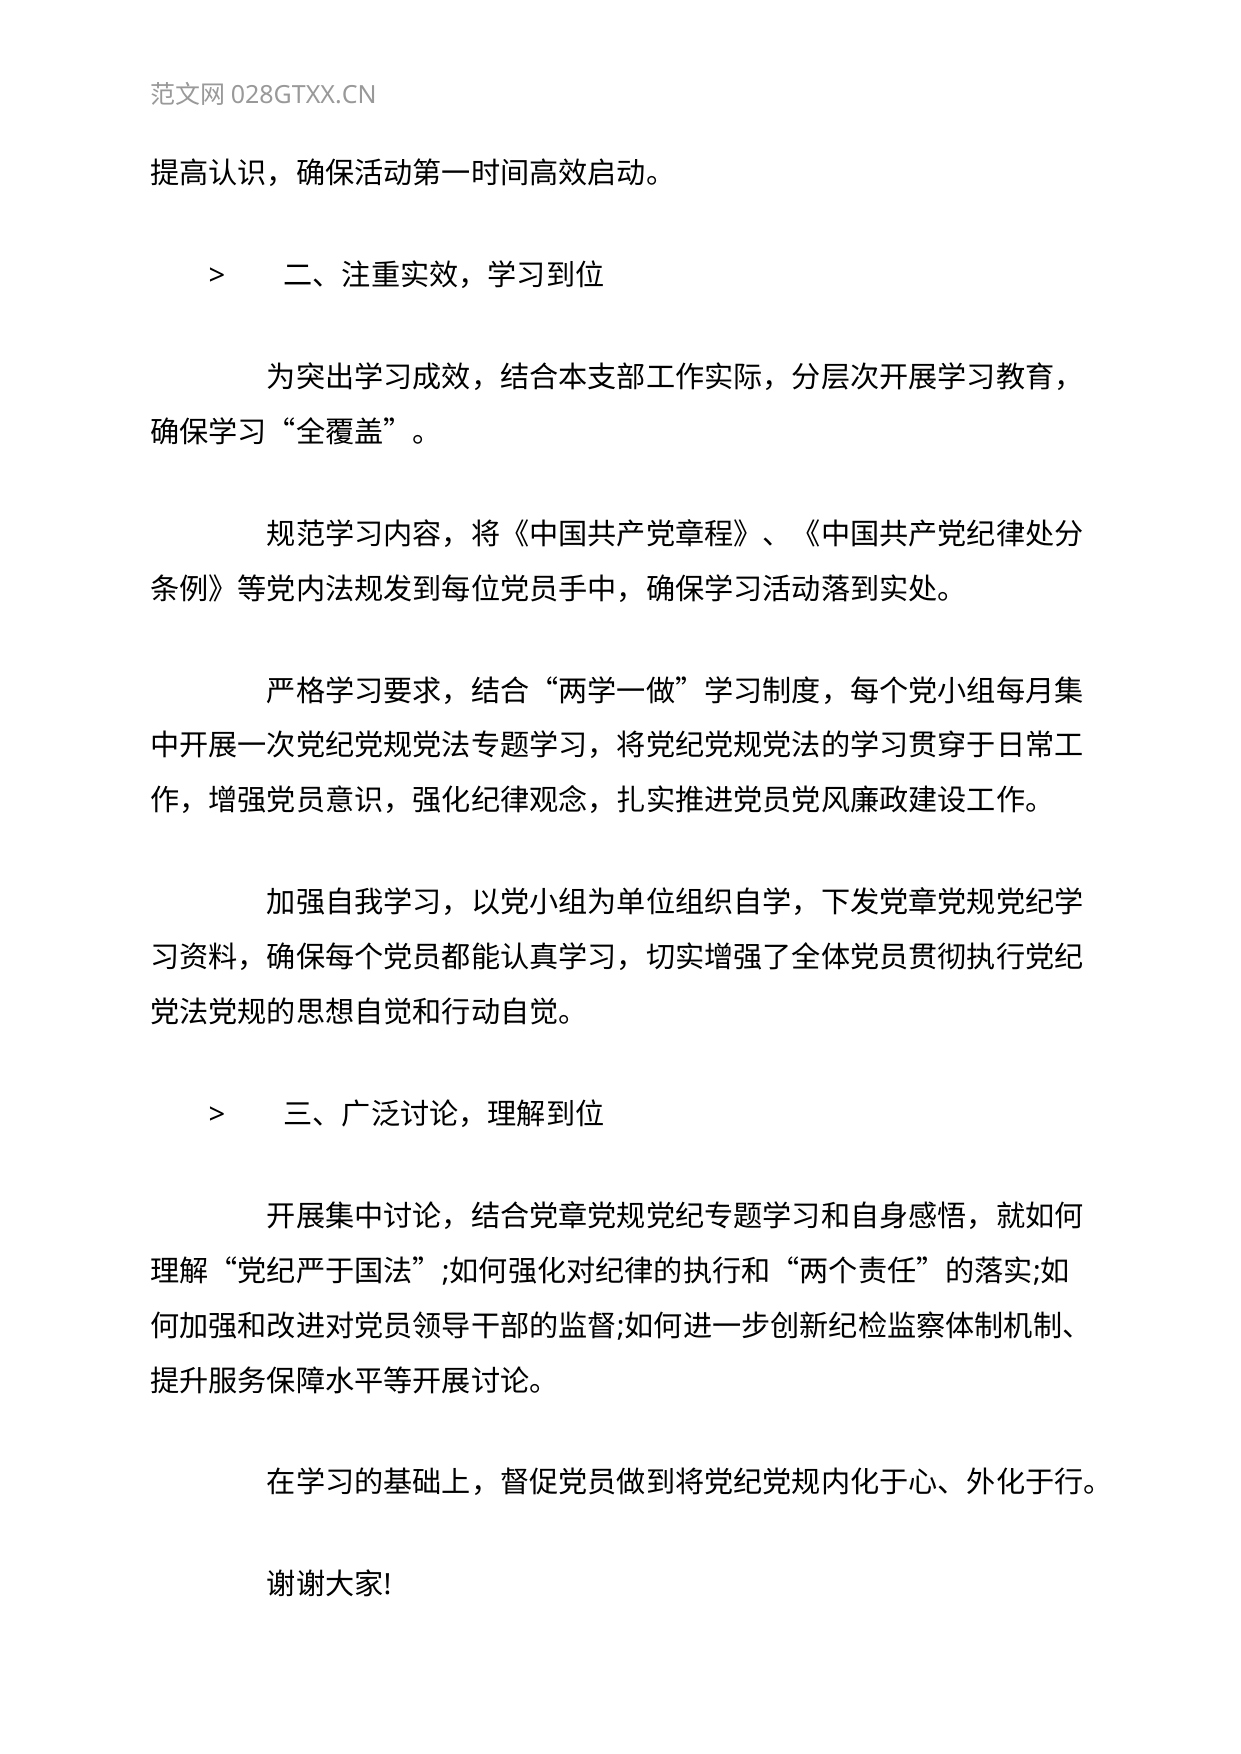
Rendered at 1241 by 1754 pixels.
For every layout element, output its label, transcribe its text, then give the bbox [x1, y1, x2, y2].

text 规范学习内容，将《中国共产党章程》、《中国共产党纪律处分条例》等党内法规发到每位党员手中，确保学习活动落到实处。 [150, 510, 1090, 608]
text 谢谢大家! [150, 1561, 1090, 1603]
text > 三、广泛讨论，理解到位 [150, 1090, 1090, 1133]
text 开展集中讨论，结合党章党规党纪专题学习和自身感悟，就如何理解“党纪严于国法”;如何强化对纪律的执行和“两个责任”的落实;如何加强和改进对党员领导干部的监督;如何进一步创新纪检监察体制机制、提升服务保障水平等开展讨论。 [150, 1192, 1090, 1399]
text 在学习的基础上，督促党员做到将党纪党规内化于心、外化于行。 [150, 1459, 1090, 1501]
text 加强自我学习，以党小组为单位组织自学，下发党章党规党纪学习资料，确保每个党员都能认真学习，切实增强了全体党员贯彻执行党纪党法党规的思想自觉和行动自觉。 [150, 879, 1090, 1031]
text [150, 150, 1090, 192]
text 为突出学习成效，结合本支部工作实际，分层次开展学习教育，确保学习“全覆盖”。 [150, 354, 1090, 451]
text 严格学习要求，结合“两学一做”学习制度，每个党小组每月集中开展一次党纪党规党法专题学习，将党纪党规党法的学习贯穿于日常工作，增强党员意识，强化纪律观念，扎实推进党员党风廉政建设工作。 [150, 667, 1090, 819]
text > 二、注重实效，学习到位 [150, 252, 1090, 294]
